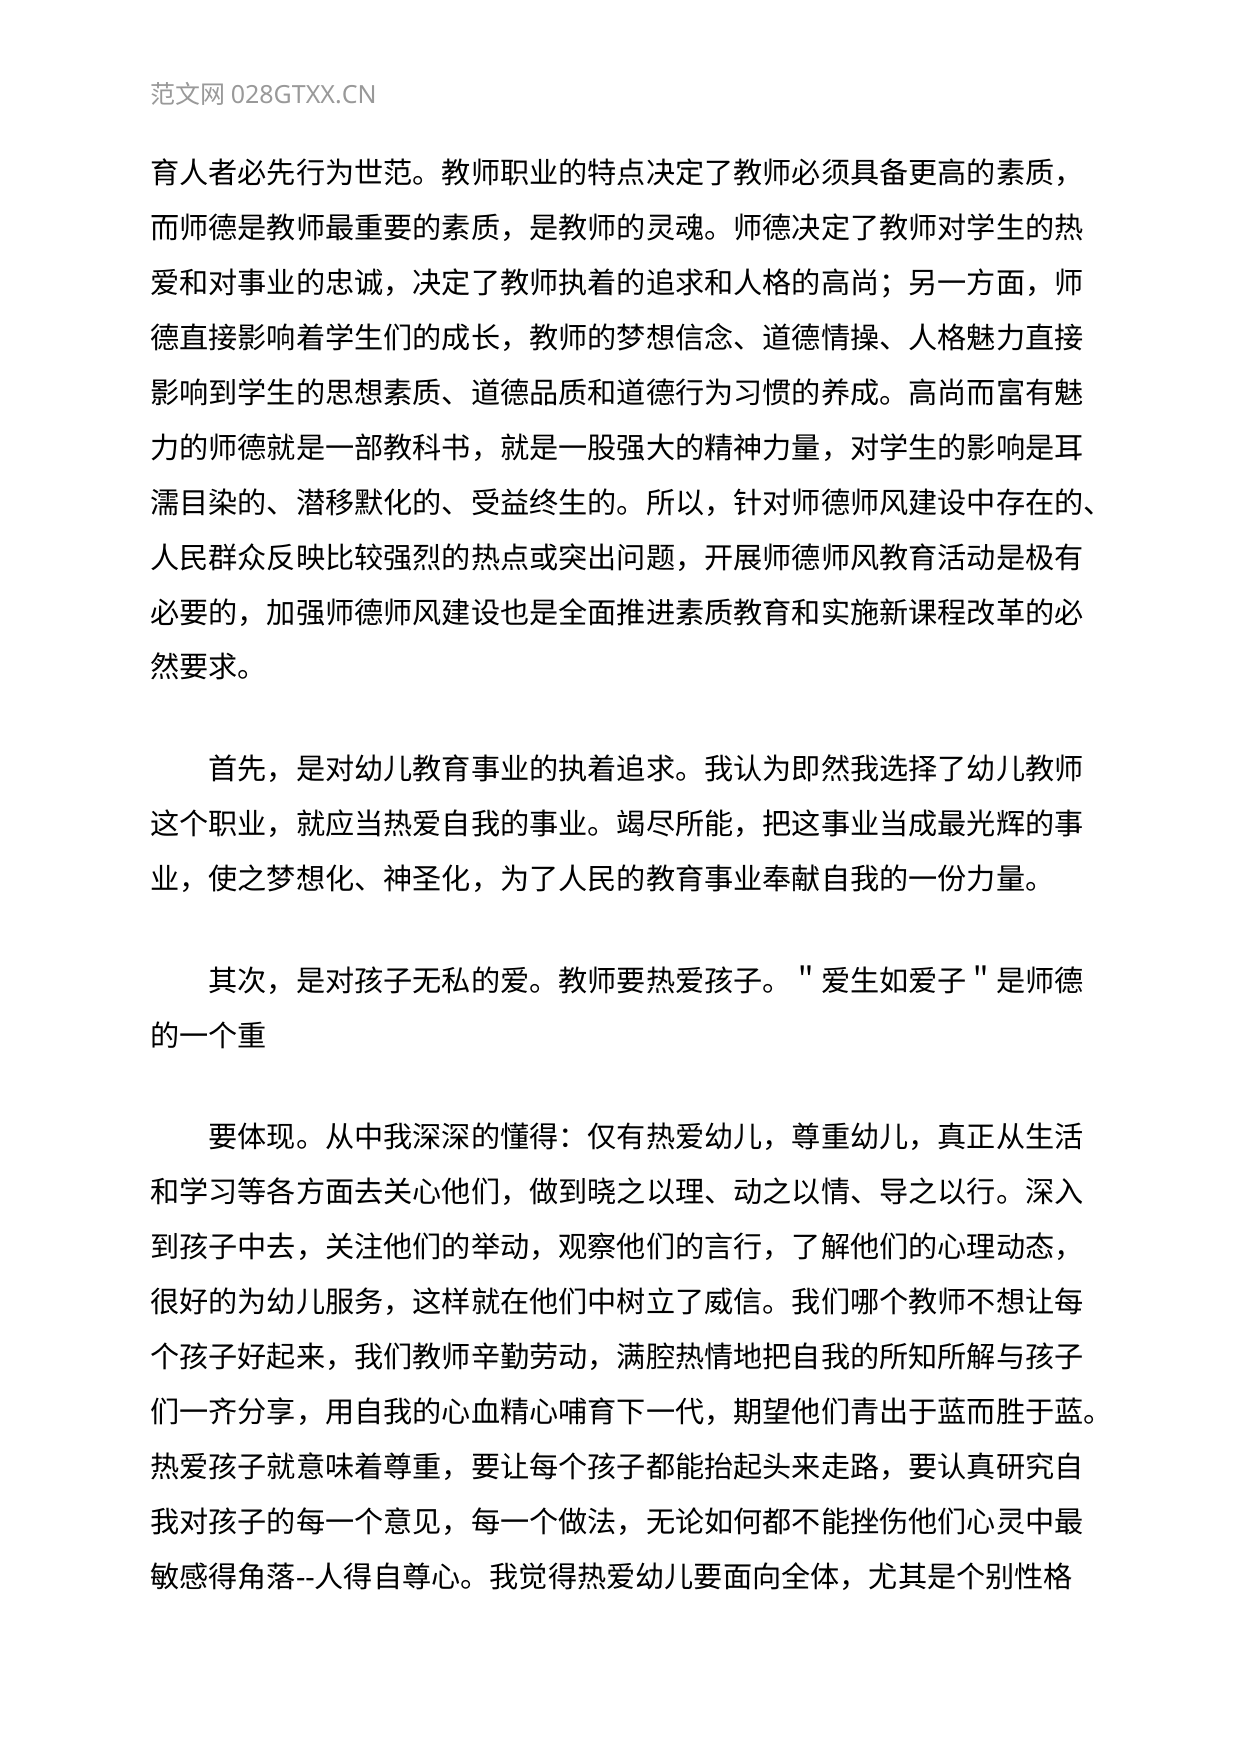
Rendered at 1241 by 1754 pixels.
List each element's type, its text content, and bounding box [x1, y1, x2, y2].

text 其次，是对孩子无私的爱。教师要热爱孩子。＂爱生如爱子＂是师德的一个重 [150, 957, 1090, 1054]
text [150, 1114, 1090, 1596]
text 首先，是对幼儿教育事业的执着追求。我认为即然我选择了幼儿教师这个职业，就应当热爱自我的事业。竭尽所能，把这事业当成最光辉的事业，使之梦想化、神圣化，为了人民的教育事业奉献自我的一份力量。 [150, 746, 1090, 898]
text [150, 150, 1090, 686]
